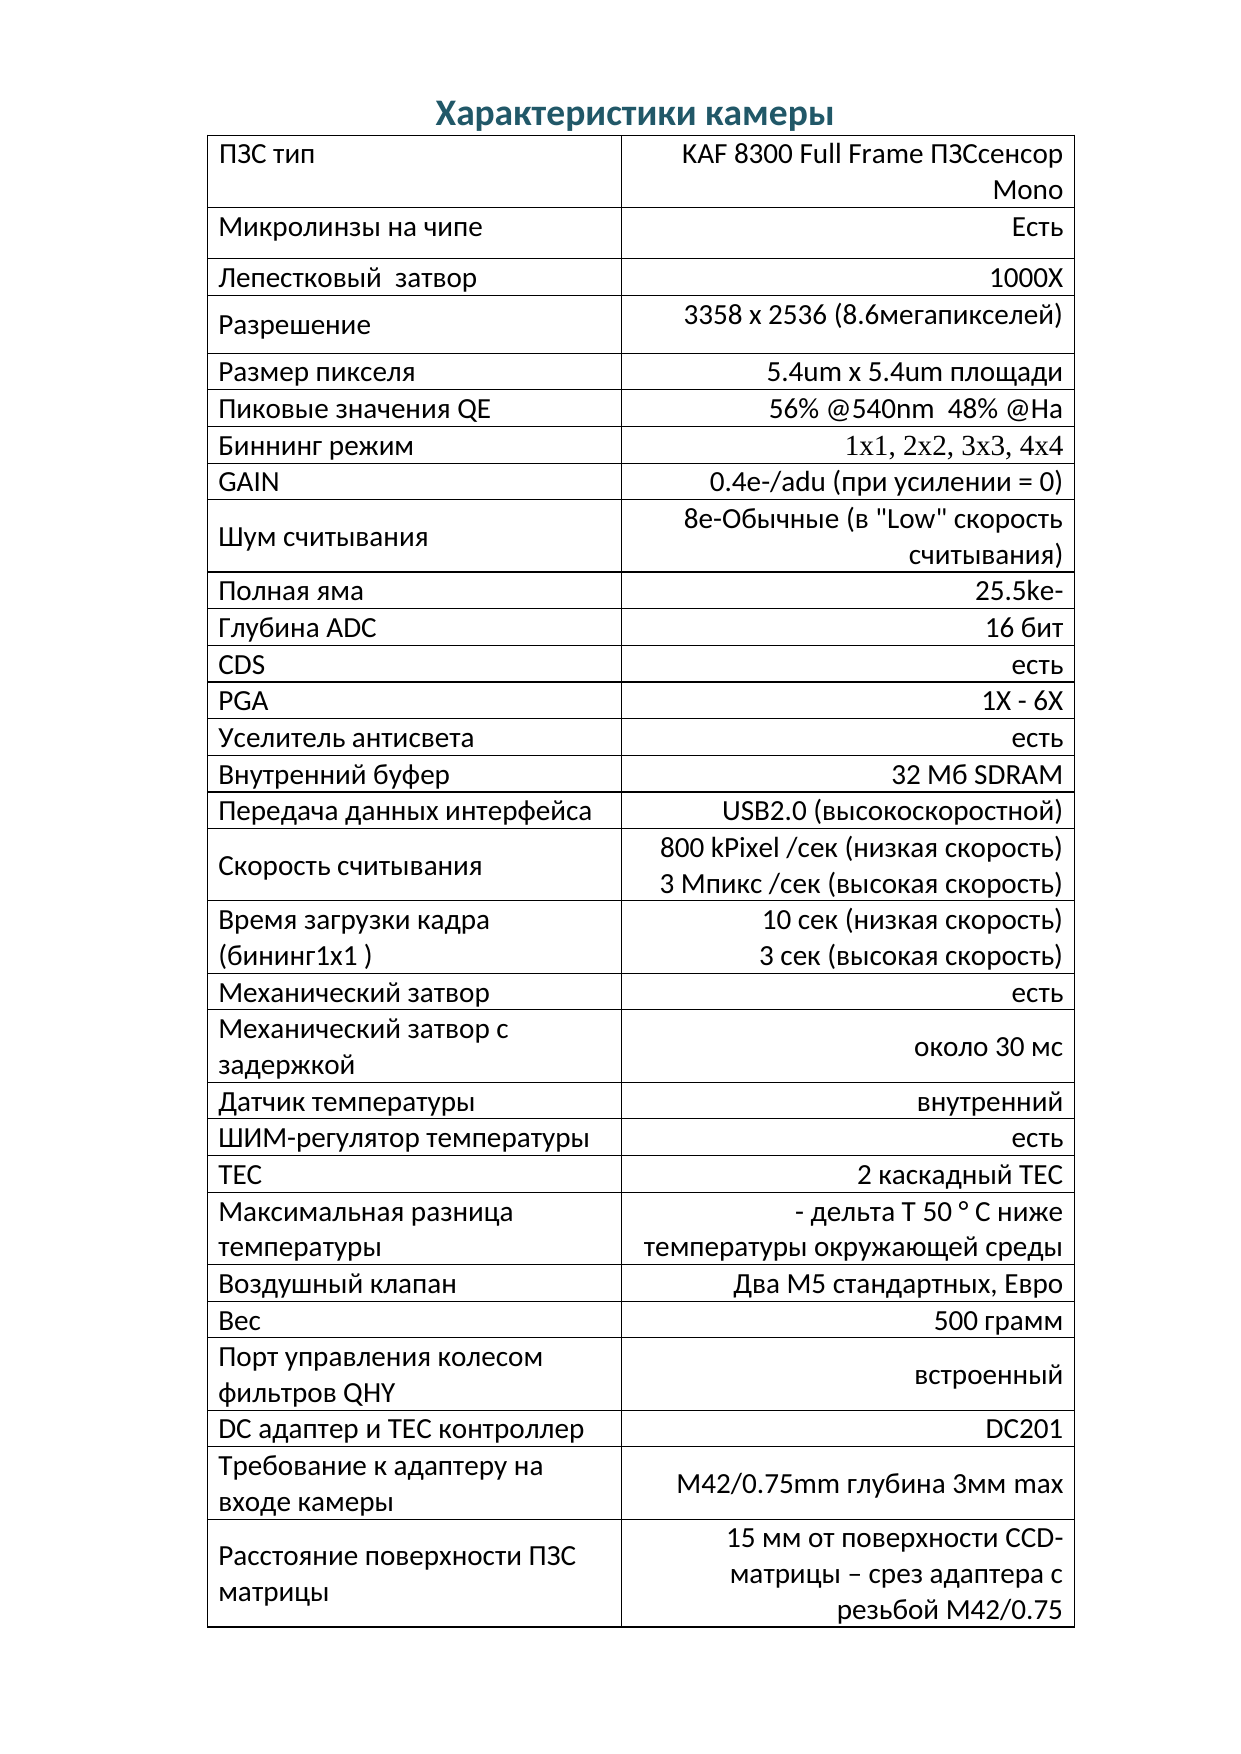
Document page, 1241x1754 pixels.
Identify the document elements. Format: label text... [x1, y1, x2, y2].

table_cell около 30 мс [622, 1010, 1074, 1082]
table_cell USB2.0 (высокоскоростной) [622, 793, 1074, 828]
table_cell 3358 x 2536 (8.6мегапикселей) [622, 296, 1074, 352]
table_cell Размер пикселя [208, 354, 621, 389]
table_cell Полная яма [208, 573, 621, 608]
table_cell Порт управления колесом фильтров QHY [208, 1338, 621, 1409]
table_cell ШИМ-регулятор температуры [208, 1119, 621, 1155]
table_cell есть [622, 1119, 1074, 1155]
table_cell есть [622, 719, 1074, 755]
table_cell 1X - 6X [622, 683, 1074, 718]
table_cell Датчик температуры [208, 1083, 621, 1118]
table_cell Время загрузки кадра (бининг1x1 ) [208, 901, 621, 973]
table_cell 500 грамм [622, 1302, 1074, 1337]
text Характеристики камеры [207, 89, 1063, 134]
table_cell 2 каскадный TEC [622, 1156, 1074, 1192]
table_cell Максимальная разница температуры [208, 1193, 621, 1264]
table_cell Внутренний буфер [208, 756, 621, 791]
table_cell 25.5ke- [622, 573, 1074, 608]
table_cell PGA [208, 683, 621, 718]
table_cell Разрешение [208, 296, 621, 352]
table_cell M42/0.75mm глубина 3мм max [622, 1447, 1074, 1518]
table_cell - дельта T 50 ° C ниже температуры окружающей среды [622, 1193, 1074, 1264]
table_cell Лепестковый затвор [208, 259, 621, 295]
table_cell Скорость считывания [208, 829, 621, 900]
table_cell Шум считывания [208, 500, 621, 571]
table_header ПЗС тип [208, 136, 621, 207]
table_cell TEC [208, 1156, 621, 1192]
table_cell есть [622, 974, 1074, 1009]
table_cell Механический затвор [208, 974, 621, 1009]
table_cell Вес [208, 1302, 621, 1337]
table_cell Микролинзы на чипе [208, 208, 621, 258]
table_cell GAIN [208, 464, 621, 499]
table_cell Требование к адаптеру на входе камеры [208, 1447, 621, 1518]
table_cell DC адаптер и TEC контроллер [208, 1411, 621, 1446]
table_cell 16 бит [622, 609, 1074, 645]
table_cell Есть [622, 208, 1074, 258]
table_cell Механический затвор с задержкой [208, 1010, 621, 1082]
table_cell 800 kPixel /сек (низкая скорость) 3 Мпикс /сек (высокая скорость) [622, 829, 1074, 900]
table_cell 0.4e-/adu (при усилении = 0) [622, 464, 1074, 499]
table_cell Воздушный клапан [208, 1265, 621, 1301]
table_cell 5.4um х 5.4um площади [622, 354, 1074, 389]
table_cell есть [622, 646, 1074, 681]
table_cell 10 сек (низкая скорость) 3 сек (высокая скорость) [622, 901, 1074, 973]
table_cell встроенный [622, 1338, 1074, 1409]
table_cell Два M5 стандартных, Евро [622, 1265, 1074, 1301]
table_cell CDS [208, 646, 621, 681]
table_cell внутренний [622, 1083, 1074, 1118]
table_cell Биннинг режим [208, 427, 621, 462]
table_cell 15 мм от поверхности CCD-матрицы – срез адаптера с резьбой M42/0.75 [622, 1520, 1074, 1626]
table_cell Пиковые значения QE [208, 390, 621, 426]
table_cell Глубина ADC [208, 609, 621, 645]
table_cell Расстояние поверхности ПЗС матрицы [208, 1520, 621, 1626]
table_cell 8e-Обычные (в "Low" скорость считывания) [622, 500, 1074, 571]
table_cell 56% @540nm 48% @Hа [622, 390, 1074, 426]
table_cell Передача данных интерфейса [208, 793, 621, 828]
table_cell DC201 [622, 1411, 1074, 1446]
table_cell Уселитель антисвета [208, 719, 621, 755]
table_cell 1000X [622, 259, 1074, 295]
table_cell 1x1, 2x2, 3x3, 4x4 [622, 427, 1074, 462]
table_cell 32 Мб SDRAM [622, 756, 1074, 791]
table_header KAF 8300 Full Frame ПЗСсенсор Mono [622, 136, 1074, 207]
